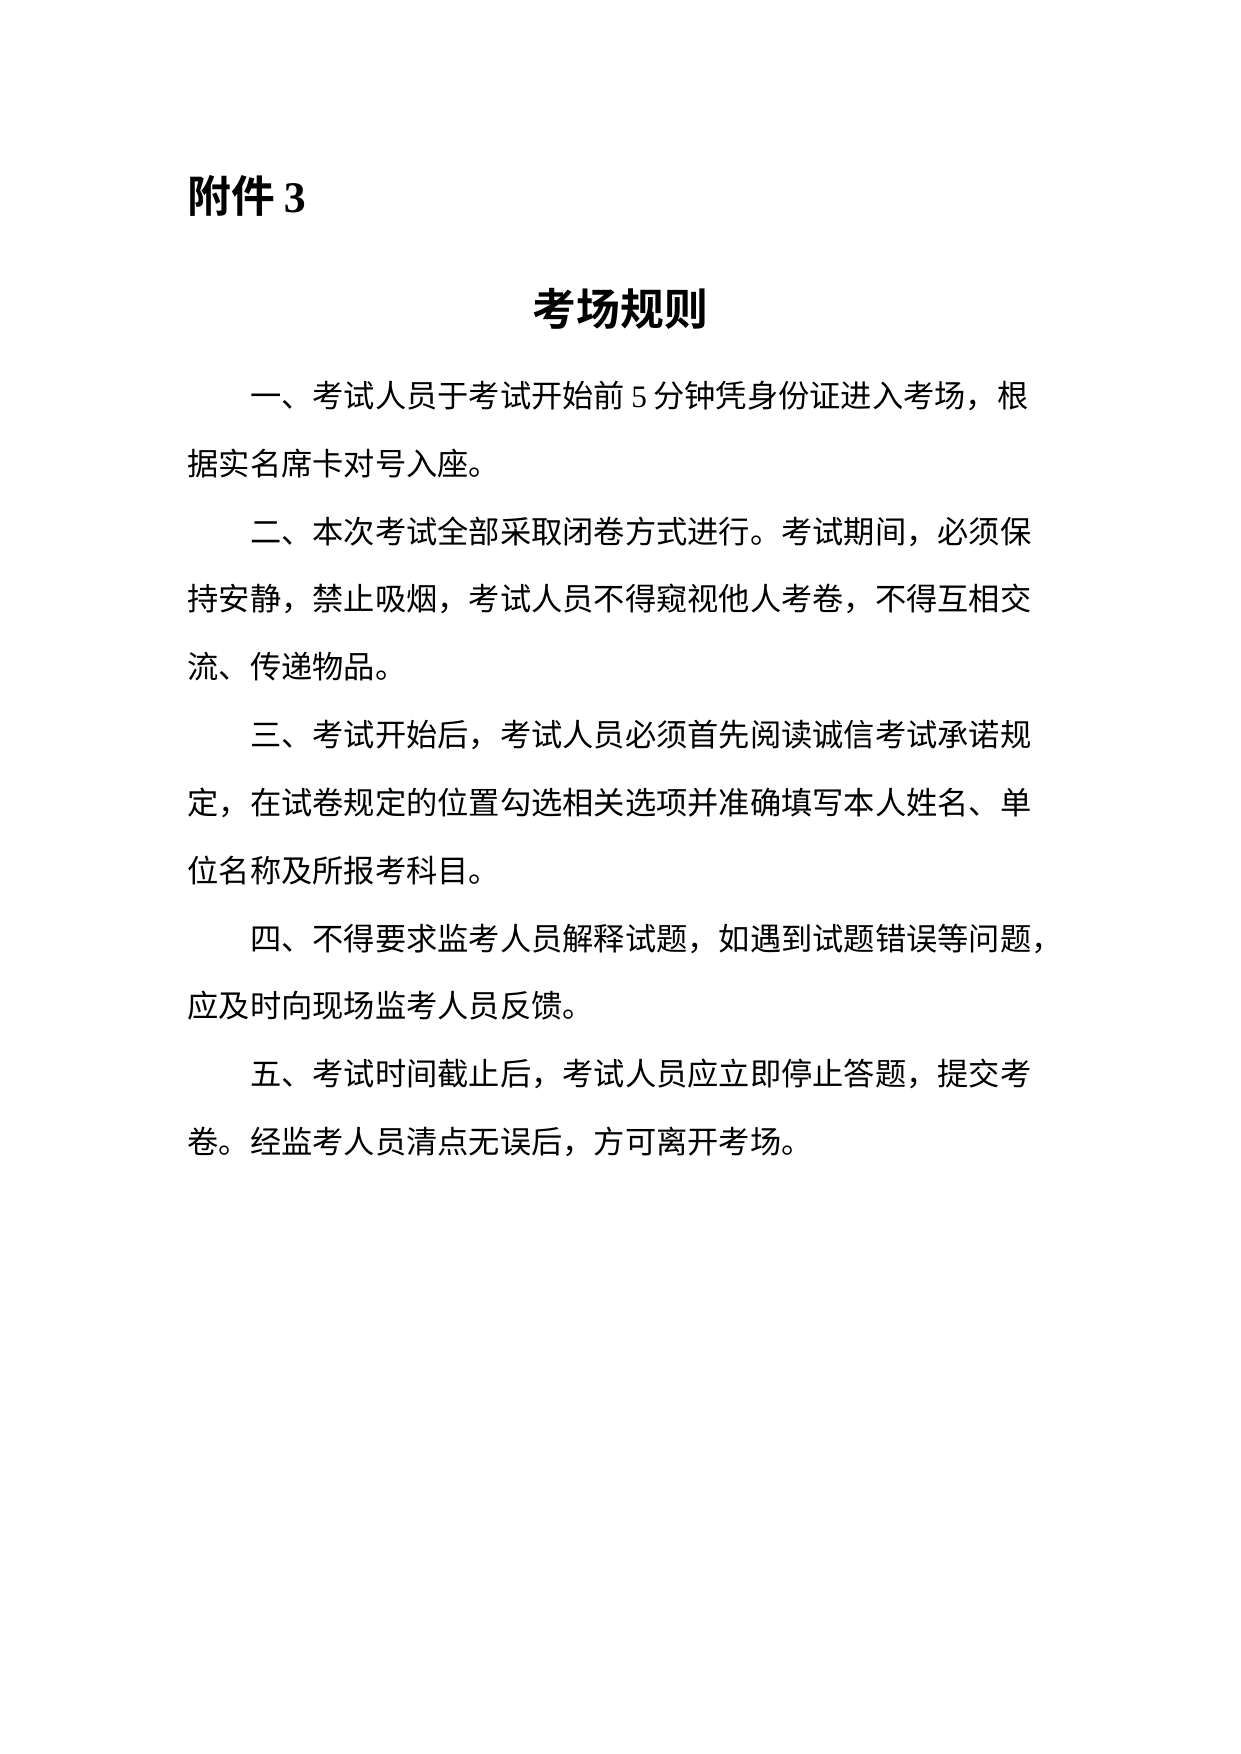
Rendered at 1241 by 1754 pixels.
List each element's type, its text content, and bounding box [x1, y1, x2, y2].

text 一、考试人员于考试开始前5分钟凭身份证进入考场，根据实名席卡对号入座。 [187, 371, 1053, 484]
text 二、本次考试全部采取闭卷方式进行。考试期间，必须保持安静，禁止吸烟，考试人员不得窥视他人考卷，不得互相交流、传递物品。 [187, 507, 1053, 688]
text 考场规则 [187, 274, 1053, 339]
text 五、考试时间截止后，考试人员应立即停止答题，提交考卷。经监考人员清点无误后，方可离开考场。 [187, 1049, 1053, 1162]
text 三、考试开始后，考试人员必须首先阅读诚信考试承诺规定，在试卷规定的位置勾选相关选项并准确填写本人姓名、单位名称及所报考科目。 [187, 710, 1053, 891]
text 四、不得要求监考人员解释试题，如遇到试题错误等问题，应及时向现场监考人员反馈。 [187, 914, 1053, 1027]
text 附件3 [187, 162, 1053, 225]
